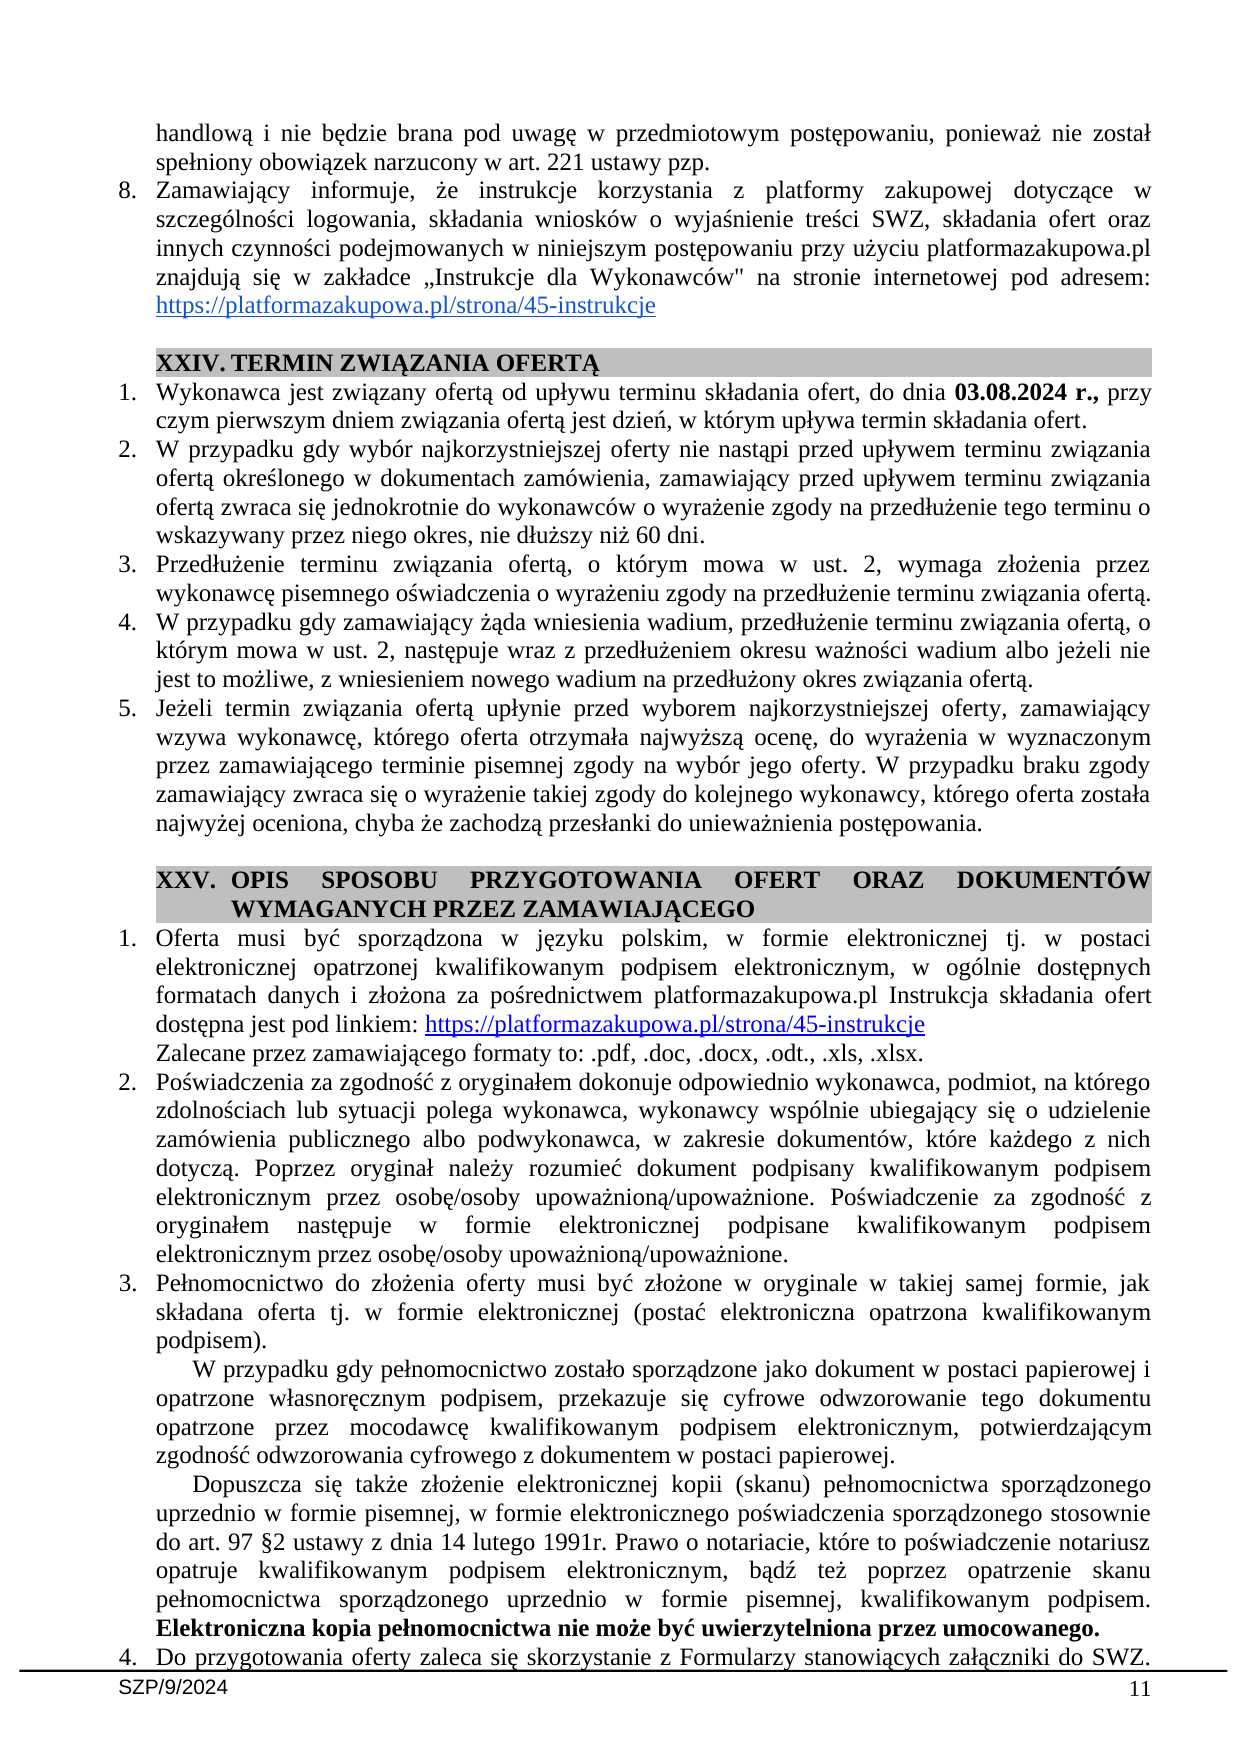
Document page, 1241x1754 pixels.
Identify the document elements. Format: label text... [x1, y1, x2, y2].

text Dopuszcza się także złożenie elektronicznej kopii (skanu) pełnomocnictwa sporządzonego uprzednio w formie pisemnej, w formie elektronicznego poświadczenia sporządzonego stosownie do art. 97 §2 ustawy z dnia 14 lutego 1991r. Prawo o notariacie, które to poświadczenie notariusz opatruje kwalifikowanym podpisem elektronicznym, bądź też poprzez opatrzenie skanu pełnomocnictwa sporządzonego uprzednio w formie pisemnej, kwalifikowanym podpisem. Elektroniczna kopia pełnomocnictwa nie może być uwierzytelniona przez umocowanego. [156, 1469, 1152, 1642]
list W przypadku gdy wybór najkorzystniejszej oferty nie nastąpi przed upływem terminu związania ofertą określonego w dokumentach zamówienia, zamawiający przed upływem terminu związania ofertą zwraca się jednokrotnie do wykonawców o wyrażenie zgody na przedłużenie tego terminu o wskazywany przez niego okres, nie dłuższy niż 60 dni. [118, 434, 1152, 549]
list OPIS SPOSOBU PRZYGOTOWANIA OFERT ORAZ DOKUMENTÓW WYMAGANYCH PRZEZ ZAMAWIAJĄCEGO [156, 866, 1152, 923]
list TERMIN ZWIĄZANIA OFERTĄ [156, 348, 1152, 377]
list Zamawiający informuje, że instrukcje korzystania z platformy zakupowej dotyczące w szczególności logowania, składania wniosków o wyjaśnienie treści SWZ, składania ofert oraz innych czynności podejmowanych w niniejszym postępowaniu przy użyciu platformazakupowa.pl znajdują się w zakładce „Instrukcje dla Wykonawców" na stronie internetowej pod adresem: https://platformazakupowa.pl/strona/45-instrukcje [118, 176, 1152, 319]
text W przypadku gdy pełnomocnictwo zostało sporządzone jako dokument w postaci papierowej i opatrzone własnoręcznym podpisem, przekazuje się cyfrowe odwzorowanie tego dokumentu opatrzone przez mocodawcę kwalifikowanym podpisem elektronicznym, potwierdzającym zgodność odwzorowania cyfrowego z dokumentem w postaci papierowej. [156, 1354, 1152, 1469]
list Oferta musi być sporządzona w języku polskim, w formie elektronicznej tj. w postaci elektronicznej opatrzonej kwalifikowanym podpisem elektronicznym, w ogólnie dostępnych formatach danych i złożona za pośrednictwem platformazakupowa.pl Instrukcja składania ofert dostępna jest pod linkiem: https://platformazakupowa.pl/strona/45-instrukcje [118, 923, 1152, 1038]
list Wykonawca jest związany ofertą od upływu terminu składania ofert, do dnia 03.08.2024 r., przy czym pierwszym dniem związania ofertą jest dzień, w którym upływa termin składania ofert. [118, 377, 1152, 434]
text Zalecane przez zamawiającego formaty to: .pdf, .doc, .docx, .odt., .xls, .xlsx. [156, 1038, 1152, 1067]
list Przedłużenie terminu związania ofertą, o którym mowa w ust. 2, wymaga złożenia przez wykonawcę pisemnego oświadczenia o wyrażeniu zgody na przedłużenie terminu związania ofertą. [118, 549, 1152, 607]
list Pełnomocnictwo do złożenia oferty musi być złożone w oryginale w takiej samej formie, jak składana oferta tj. w formie elektronicznej (postać elektroniczna opatrzona kwalifikowanym podpisem). [118, 1268, 1152, 1354]
list W przypadku gdy zamawiający żąda wniesienia wadium, przedłużenie terminu związania ofertą, o którym mowa w ust. 2, następuje wraz z przedłużeniem okresu ważności wadium albo jeżeli nie jest to możliwe, z wniesieniem nowego wadium na przedłużony okres związania ofertą. [118, 607, 1152, 693]
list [118, 1642, 1152, 1671]
list Poświadczenia za zgodność z oryginałem dokonuje odpowiednio wykonawca, podmiot, na którego zdolnościach lub sytuacji polega wykonawca, wykonawcy wspólnie ubiegający się o udzielenie zamówienia publicznego albo podwykonawca, w zakresie dokumentów, które każdego z nich dotyczą. Poprzez oryginał należy rozumieć dokument podpisany kwalifikowanym podpisem elektronicznym przez osobę/osoby upoważnioną/upoważnione. Poświadczenie za zgodność z oryginałem następuje w formie elektronicznej podpisane kwalifikowanym podpisem elektronicznym przez osobę/osoby upoważnioną/upoważnione. [118, 1067, 1152, 1268]
list Jeżeli termin związania ofertą upłynie przed wyborem najkorzystniejszej oferty, zamawiający wzywa wykonawcę, którego oferta otrzymała najwyższą ocenę, do wyrażenia w wyznaczonym przez zamawiającego terminie pisemnej zgody na wybór jego oferty. W przypadku braku zgody zamawiający zwraca się o wyrażenie takiej zgody do kolejnego wykonawcy, którego oferta została najwyżej oceniona, chyba że zachodzą przesłanki do unieważnienia postępowania. [118, 693, 1152, 837]
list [118, 118, 1152, 176]
